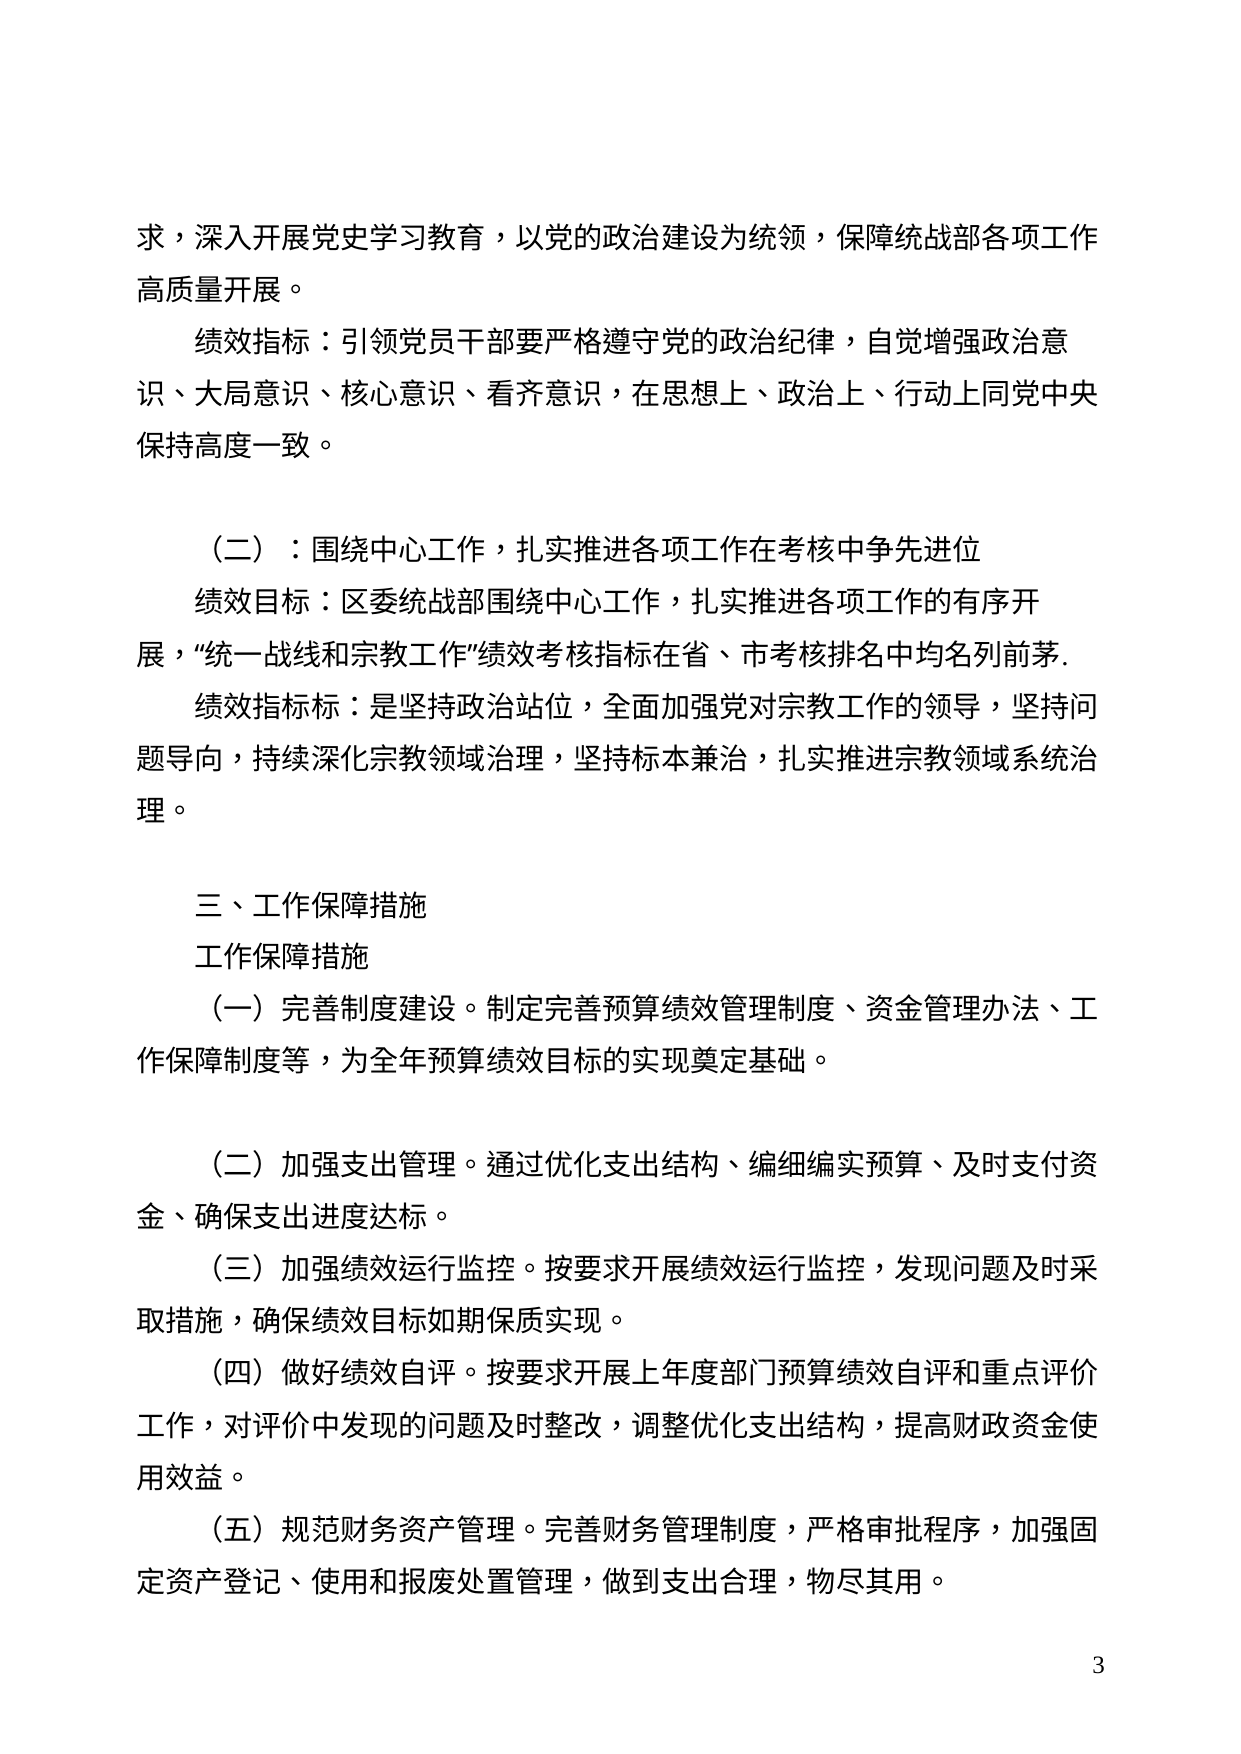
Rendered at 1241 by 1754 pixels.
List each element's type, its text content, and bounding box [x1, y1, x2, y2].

text 三、工作保障措施 [136, 885, 1104, 924]
text （三）加强绩效运行监控。按要求开展绩效运行监控，发现问题及时采取措施，确保绩效目标如期保质实现。 [136, 1238, 1104, 1342]
text 绩效目标：区委统战部围绕中心工作，扎实推进各项工作的有序开展，“统一战线和宗教工作”绩效考核指标在省、市考核排名中均名列前茅. [136, 571, 1104, 675]
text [136, 207, 1104, 311]
text （二）：围绕中心工作，扎实推进各项工作在考核中争先进位 [136, 519, 1104, 571]
text 工作保障措施 [136, 926, 1104, 978]
text 绩效指标标：是坚持政治站位，全面加强党对宗教工作的领导，坚持问题导向，持续深化宗教领域治理，坚持标本兼治，扎实推进宗教领域系统治理。 [136, 675, 1104, 832]
text （二）加强支出管理。通过优化支出结构、编细编实预算、及时支付资金、确保支出进度达标。 [136, 1134, 1104, 1238]
text 绩效指标：引领党员干部要严格遵守党的政治纪律，自觉增强政治意识、大局意识、核心意识、看齐意识，在思想上、政治上、行动上同党中央保持高度一致。 [136, 311, 1104, 467]
text （四）做好绩效自评。按要求开展上年度部门预算绩效自评和重点评价工作，对评价中发现的问题及时整改，调整优化支出结构，提高财政资金使用效益。 [136, 1342, 1104, 1498]
text （一）完善制度建设。制定完善预算绩效管理制度、资金管理办法、工作保障制度等，为全年预算绩效目标的实现奠定基础。 [136, 978, 1104, 1082]
text （五）规范财务资产管理。完善财务管理制度，严格审批程序，加强固定资产登记、使用和报废处置管理，做到支出合理，物尽其用。 [136, 1498, 1104, 1603]
